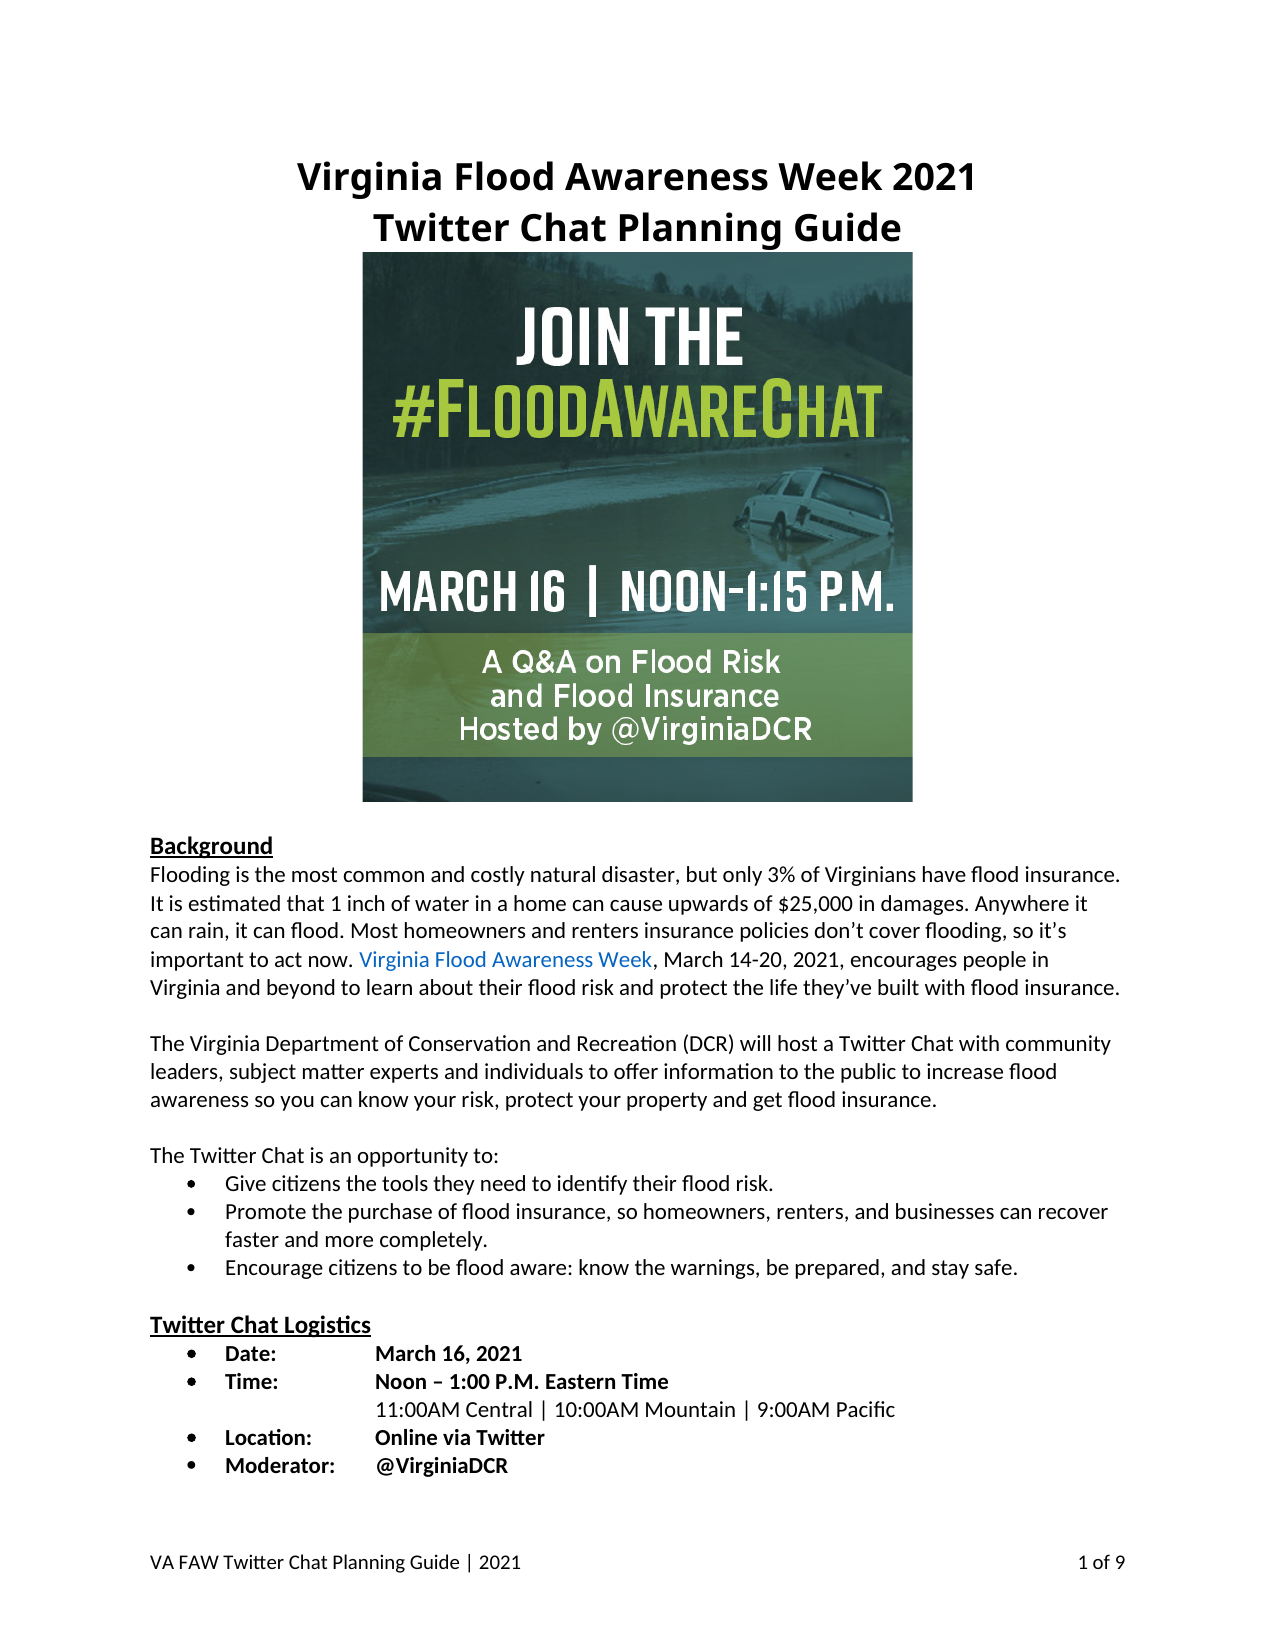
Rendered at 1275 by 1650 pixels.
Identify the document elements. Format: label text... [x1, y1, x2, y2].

list Location: Online via Twitter [187, 1423, 1125, 1452]
text Flooding is the most common and costly natural disaster, but only 3% of Virginians have flood insurance. It is estimated that 1 inch of water in a home can cause upwards of $25,000 in damages. Anywhere it can rain, it can flood. Most homeowners and renters insurance policies don’t cover flooding, so it’s important to act now. Virginia Flood Awareness Week, March 14-20, 2021, encourages people in Virginia and beyond to learn about their flood risk and protect the life they’ve built with flood insurance. [150, 861, 1125, 1001]
text Virginia Flood Awareness Week 2021 [150, 150, 1125, 201]
list Time: Noon – 1:00 P.M. Eastern Time [187, 1367, 1125, 1396]
list Give citizens the tools they need to identify their flood risk. [187, 1169, 1125, 1197]
list Promote the purchase of flood insurance, so homeowners, renters, and businesses can recover faster and more completely. [187, 1197, 1125, 1253]
list Date: March 16, 2021 [187, 1339, 1125, 1367]
list Encourage citizens to be flood aware: know the warnings, be prepared, and stay safe. [187, 1253, 1125, 1281]
text Twitter Chat Logistics [150, 1309, 1125, 1339]
picture [362, 252, 913, 802]
text Twitter Chat Planning Guide [150, 201, 1125, 252]
text The Twitter Chat is an opportunity to: [150, 1141, 1125, 1169]
list Moderator: @VirginiaDCR [187, 1452, 1125, 1479]
text The Virginia Department of Conservation and Recreation (DCR) will host a Twitter Chat with community leaders, subject matter experts and individuals to offer information to the public to increase flood awareness so you can know your risk, protect your property and get flood insurance. [150, 1029, 1125, 1113]
list 11:00AM Central | 10:00AM Mountain | 9:00AM Pacific [300, 1396, 1125, 1423]
text Background [150, 830, 1125, 861]
